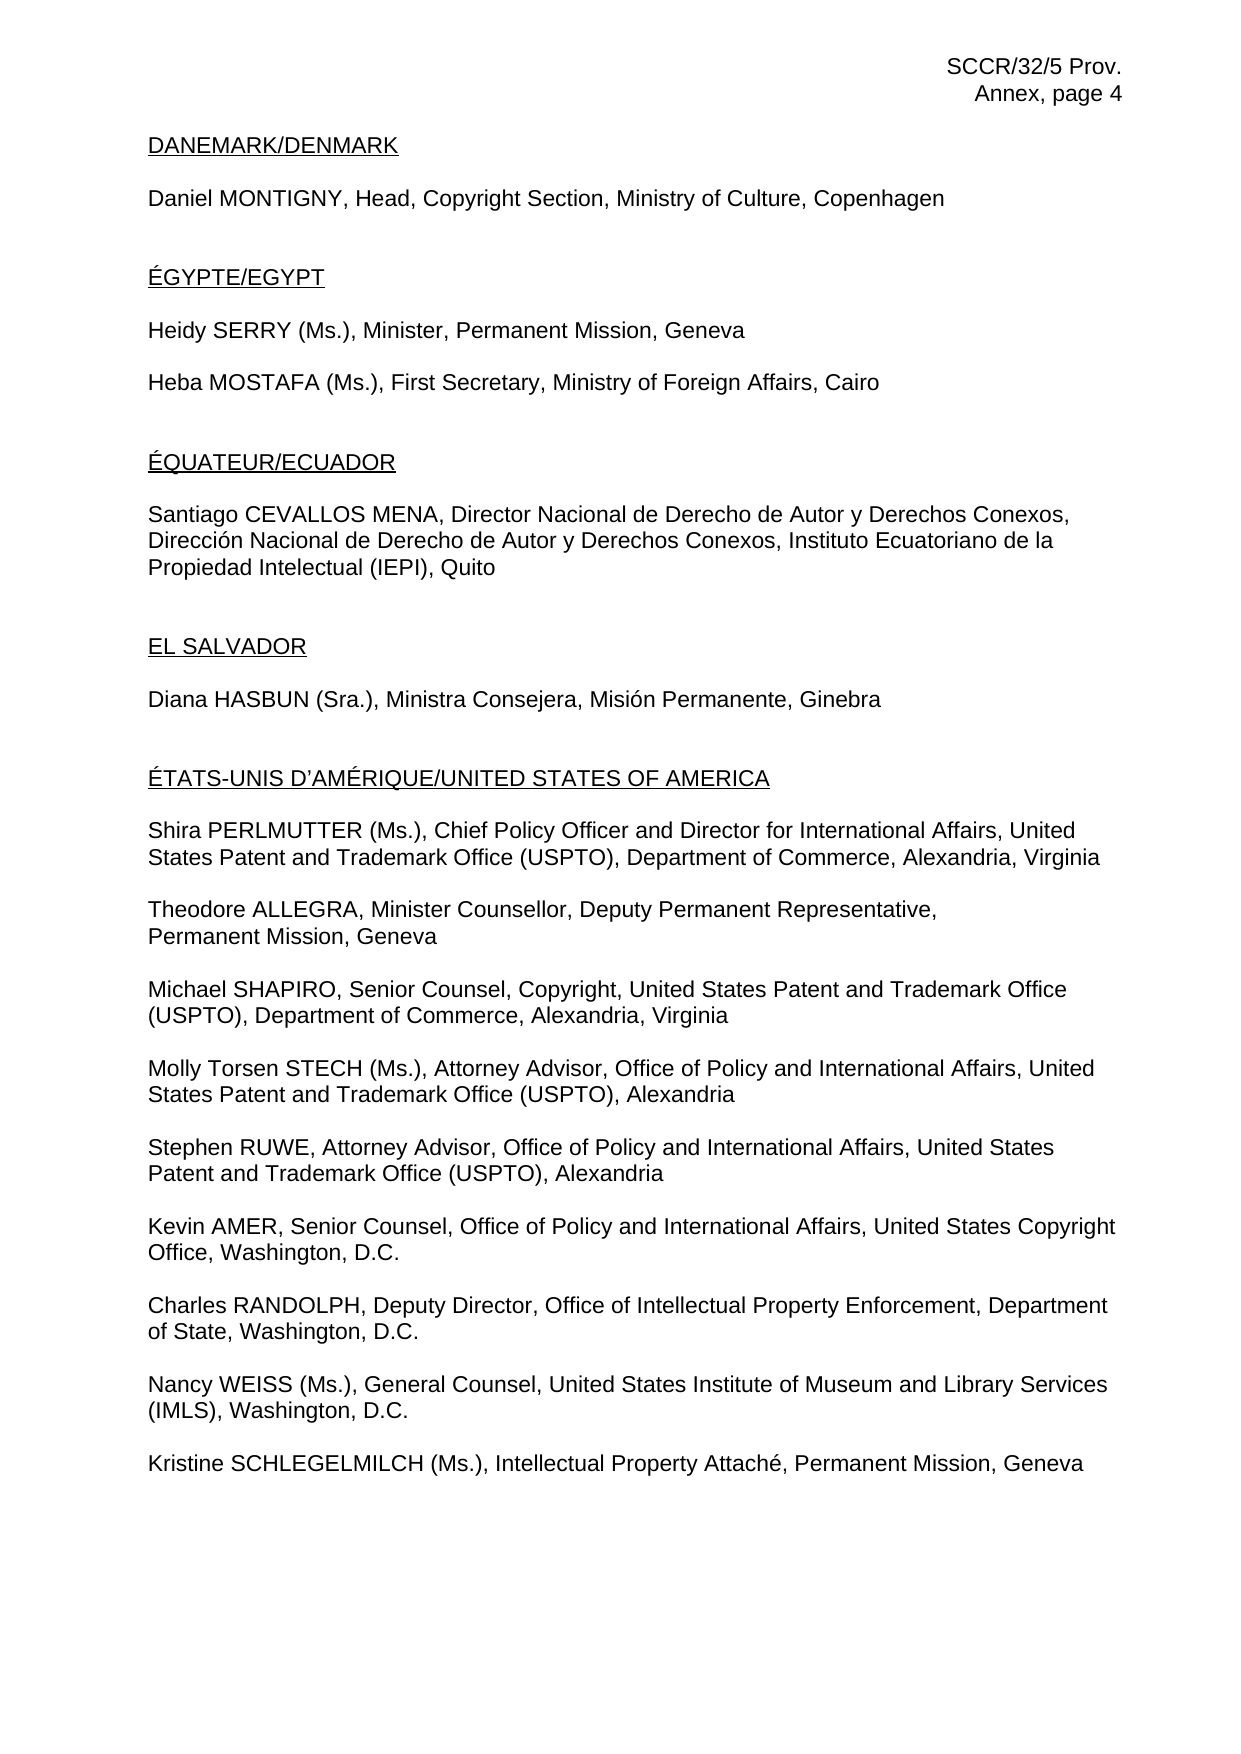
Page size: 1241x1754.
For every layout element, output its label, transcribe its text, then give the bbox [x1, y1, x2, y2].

text Santiago CEVALLOS MENA, Director Nacional de Derecho de Autor y Derechos Conexos, Dirección Nacional de Derecho de Autor y Derechos Conexos, Instituto Ecuatoriano de la Propiedad Intelectual (IEPI), Quito [148, 501, 1122, 580]
text Theodore ALLEGRA, Minister Counsellor, Deputy Permanent Representative, [148, 896, 1122, 923]
text Heba MOSTAFA (Ms.), First Secretary, Ministry of Foreign Affairs, Cairo [148, 369, 1122, 396]
text Nancy WEISS (Ms.), General Counsel, United States Institute of Museum and Library Services (IMLS), Washington, D.C. [148, 1371, 1122, 1423]
text Permanent Mission, Geneva [148, 923, 1122, 949]
text Kevin AMER, Senior Counsel, Office of Policy and International Affairs, United States Copyright Office, Washington, D.C. [148, 1213, 1122, 1265]
text ÉTATS-UNIS D’AMÉRIQUE/UNITED STATES OF AMERICA [148, 765, 1122, 791]
text Heidy SERRY (Ms.), Minister, Permanent Mission, Geneva [148, 317, 1122, 343]
text ÉQUATEUR/ECUADOR [148, 448, 1122, 475]
text Daniel MONTIGNY, Head, Copyright Section, Ministry of Culture, Copenhagen [148, 185, 1122, 211]
text Michael SHAPIRO, Senior Counsel, Copyright, United States Patent and Trademark Office (USPTO), Department of Commerce, Alexandria, Virginia [148, 976, 1122, 1028]
text Molly Torsen STECH (Ms.), Attorney Advisor, Office of Policy and International Affairs, United States Patent and Trademark Office (USPTO), Alexandria [148, 1054, 1122, 1107]
text ÉGYPTE/EGYPT [148, 264, 1122, 290]
text DANEMARK/DENMARK [148, 132, 1122, 158]
text Diana HASBUN (Sra.), Ministra Consejera, Misión Permanente, Ginebra [148, 686, 1122, 712]
text Shira PERLMUTTER (Ms.), Chief Policy Officer and Director for International Affairs, United States Patent and Trademark Office (USPTO), Department of Commerce, Alexandria, Virginia [148, 817, 1122, 870]
text Charles RANDOLPH, Deputy Director, Office of Intellectual Property Enforcement, Department of State, Washington, D.C. [148, 1292, 1122, 1344]
text Kristine SCHLEGELMILCH (Ms.), Intellectual Property Attaché, Permanent Mission, Geneva [148, 1450, 1122, 1476]
text EL SALVADOR [148, 633, 1122, 659]
text Stephen RUWE, Attorney Advisor, Office of Policy and International Affairs, United States Patent and Trademark Office (USPTO), Alexandria [148, 1134, 1122, 1186]
